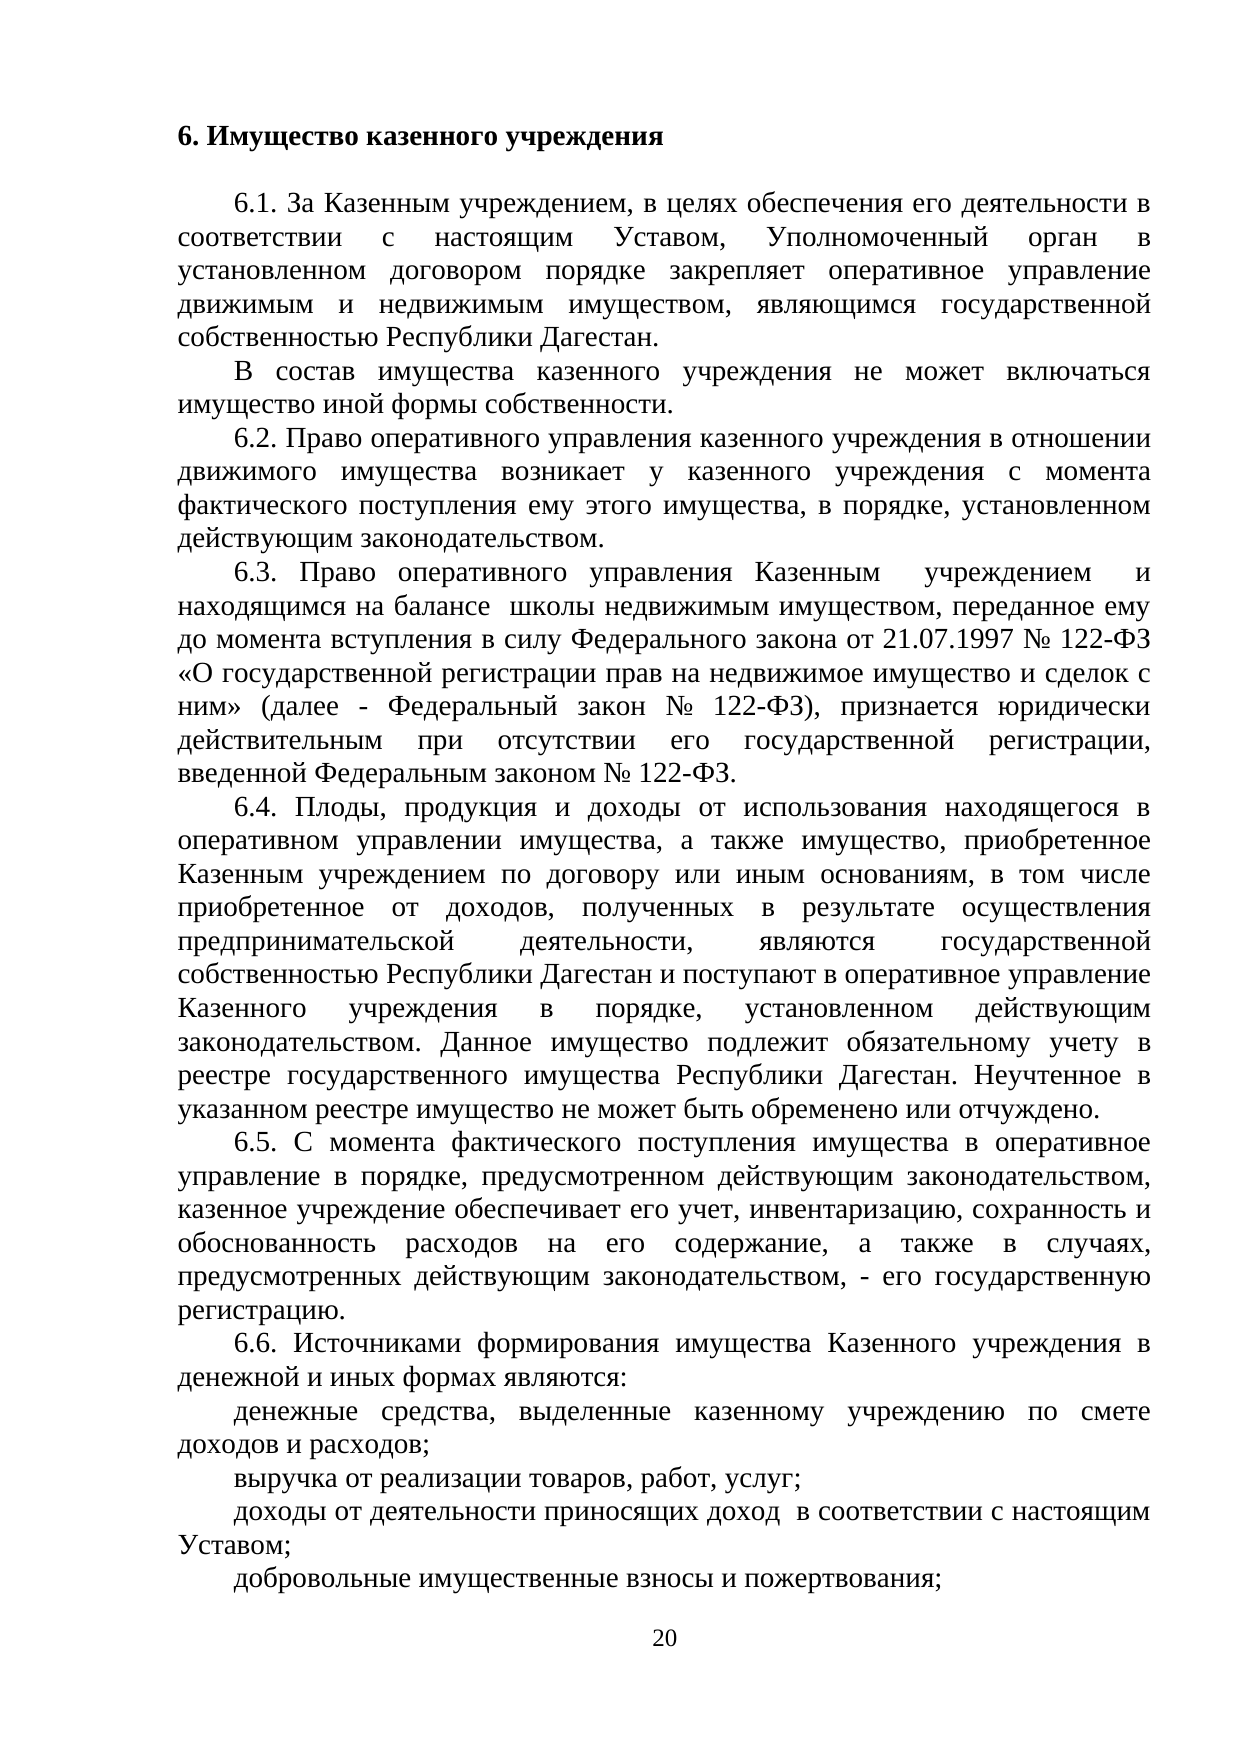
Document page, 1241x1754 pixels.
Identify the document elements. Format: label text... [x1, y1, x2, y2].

text добровольные имущественные взносы и пожертвования; [177, 1560, 1152, 1594]
text 6.3. Право оперативного управления Казенным учреждением и находящимся на балансе школы недвижимым имуществом, переданное ему до момента вступления в силу Федерального закона от 21.07.1997 № 122-ФЗ «О государственной регистрации прав на недвижимое имущество и сделок с ним» (далее - Федеральный закон № 122-ФЗ), признается юридически действительным при отсутствии его государственной регистрации, введенной Федеральным законом № 122-ФЗ. [177, 554, 1152, 789]
text 6.2. Право оперативного управления казенного учреждения в отношении движимого имущества возникает у казенного учреждения с момента фактического поступления ему этого имущества, в порядке, установленном действующим законодательством. [177, 420, 1152, 554]
text 6.4. Плоды, продукция и доходы от использования находящегося в оперативном управлении имущества, а также имущество, приобретенное Казенным учреждением по договору или иным основаниям, в том числе приобретенное от доходов, полученных в результате осуществления предпринимательской деятельности, являются государственной собственностью Республики Дагестан и поступают в оперативное управление Казенного учреждения в порядке, установленном действующим законодательством. Данное имущество подлежит обязательному учету в реестре государственного имущества Республики Дагестан. Неучтенное в указанном реестре имущество не может быть обременено или отчуждено. [177, 789, 1152, 1124]
text доходы от деятельности приносящих доход в соответствии с настоящим Уставом; [177, 1493, 1152, 1560]
text 6.6. Источниками формирования имущества Казенного учреждения в денежной и иных формах являются: [177, 1326, 1152, 1393]
text выручка от реализации товаров, работ, услуг; [177, 1460, 1152, 1493]
text 6. Имущество казенного учреждения [177, 118, 1152, 152]
text денежные средства, выделенные казенному учреждению по смете доходов и расходов; [177, 1393, 1152, 1460]
text 6.5. С момента фактического поступления имущества в оперативное управление в порядке, предусмотренном действующим законодательством, казенное учреждение обеспечивает его учет, инвентаризацию, сохранность и обоснованность расходов на его содержание, а также в случаях, предусмотренных действующим законодательством, - его государственную регистрацию. [177, 1124, 1152, 1326]
text 6.1. За Казенным учреждением, в целях обеспечения его деятельности в соответствии с настоящим Уставом, Уполномоченный орган в установленном договором порядке закрепляет оперативное управление движимым и недвижимым имуществом, являющимся государственной собственностью Республики Дагестан. [177, 185, 1152, 353]
text В состав имущества казенного учреждения не может включаться имущество иной формы собственности. [177, 353, 1152, 420]
